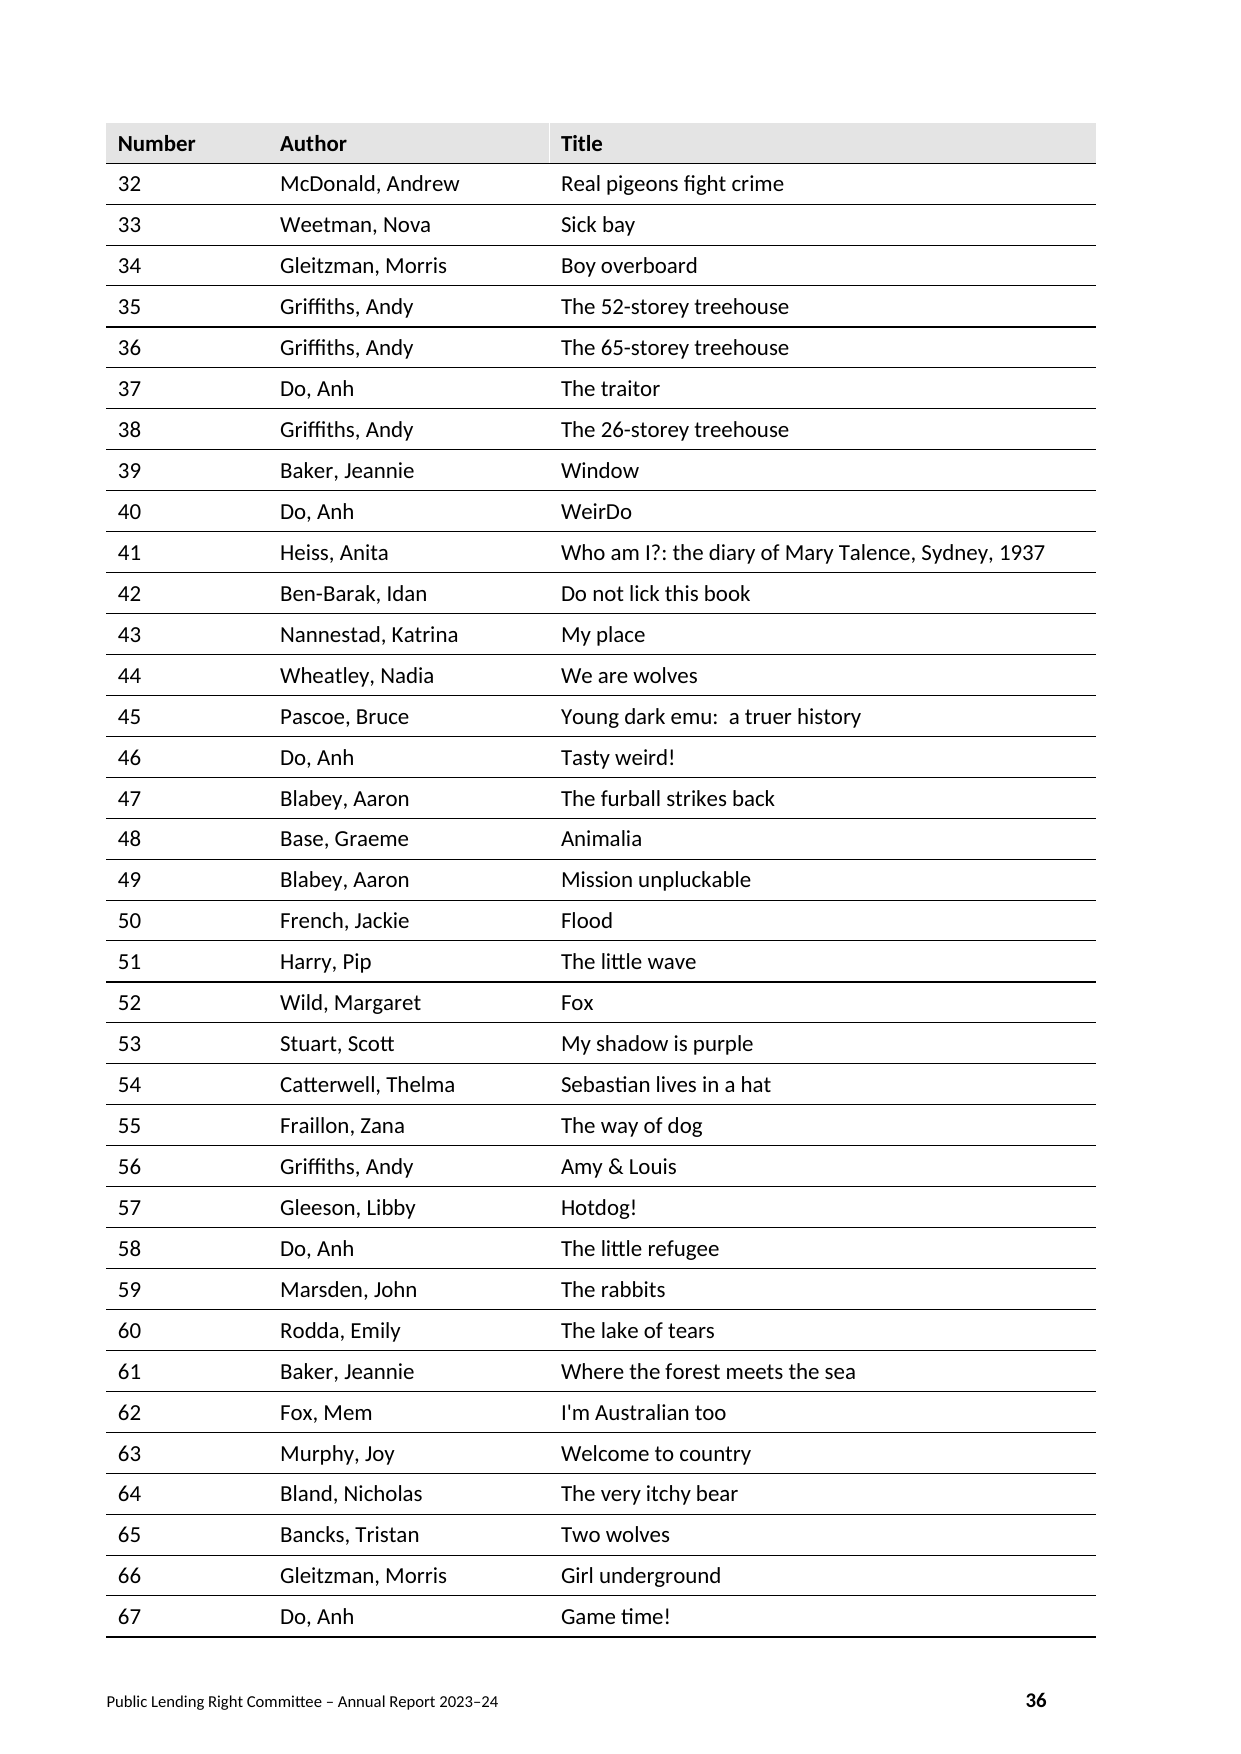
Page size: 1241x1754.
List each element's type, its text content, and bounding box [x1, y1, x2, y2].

table_cell Catterwell, Thelma [269, 1064, 549, 1104]
table_cell 42 [106, 573, 269, 613]
table_cell McDonald, Andrew [269, 164, 549, 203]
table_cell WeirDo [550, 491, 1096, 531]
table_cell Gleitzman, Morris [269, 246, 549, 285]
table_cell The rabbits [550, 1269, 1096, 1309]
table_cell Pascoe, Bruce [269, 696, 549, 736]
table_cell 55 [106, 1105, 269, 1145]
table_cell Wheatley, Nadia [269, 655, 549, 695]
table_cell Window [550, 450, 1096, 490]
table_cell Do, Anh [269, 1228, 549, 1268]
table_cell 57 [106, 1187, 269, 1227]
table_cell 59 [106, 1269, 269, 1309]
table_cell 65 [106, 1515, 269, 1554]
table_cell Bland, Nicholas [269, 1474, 549, 1513]
table_cell The 52-storey treehouse [550, 286, 1096, 326]
table_cell Griffiths, Andy [269, 1146, 549, 1186]
table_cell Amy & Louis [550, 1146, 1096, 1186]
table_cell 64 [106, 1474, 269, 1513]
table_cell Baker, Jeannie [269, 1351, 549, 1391]
table_cell 41 [106, 532, 269, 572]
table_cell Rodda, Emily [269, 1310, 549, 1350]
table_cell 60 [106, 1310, 269, 1350]
table_cell 46 [106, 737, 269, 777]
table_cell Do, Anh [269, 737, 549, 777]
table_cell Fox [550, 983, 1096, 1022]
table_header Title [550, 123, 1096, 163]
table_cell Nannestad, Katrina [269, 614, 549, 654]
table_cell Wild, Margaret [269, 983, 549, 1022]
table_cell Do, Anh [269, 368, 549, 408]
table_cell 48 [106, 819, 269, 858]
table_cell The little refugee [550, 1228, 1096, 1268]
table_cell Gleitzman, Morris [269, 1556, 549, 1595]
table_cell 38 [106, 409, 269, 449]
table_cell 39 [106, 450, 269, 490]
table_cell Girl underground [550, 1556, 1096, 1595]
table_cell 66 [106, 1556, 269, 1595]
table_cell 67 [106, 1596, 269, 1636]
table_cell 54 [106, 1064, 269, 1104]
table_cell Young dark emu: a truer history [550, 696, 1096, 736]
table_cell 34 [106, 246, 269, 285]
table_cell The traitor [550, 368, 1096, 408]
table_cell Mission unpluckable [550, 860, 1096, 899]
table_cell Welcome to country [550, 1433, 1096, 1473]
table_cell 40 [106, 491, 269, 531]
table_cell The very itchy bear [550, 1474, 1096, 1513]
table_cell Murphy, Joy [269, 1433, 549, 1473]
table_cell Do, Anh [269, 491, 549, 531]
table_cell Bancks, Tristan [269, 1515, 549, 1554]
table_cell 44 [106, 655, 269, 695]
table_cell Tasty weird! [550, 737, 1096, 777]
table_cell Sebastian lives in a hat [550, 1064, 1096, 1104]
table_header Author [269, 123, 549, 163]
table_cell 50 [106, 901, 269, 940]
table_cell 56 [106, 1146, 269, 1186]
table_cell Animalia [550, 819, 1096, 858]
table_cell Do not lick this book [550, 573, 1096, 613]
table_cell Weetman, Nova [269, 205, 549, 244]
table_cell Blabey, Aaron [269, 778, 549, 818]
table_cell Gleeson, Libby [269, 1187, 549, 1227]
table_cell Griffiths, Andy [269, 328, 549, 367]
table_cell 43 [106, 614, 269, 654]
table_cell The way of dog [550, 1105, 1096, 1145]
table_cell 61 [106, 1351, 269, 1391]
table_cell The 65-storey treehouse [550, 328, 1096, 367]
table_cell Heiss, Anita [269, 532, 549, 572]
table_cell French, Jackie [269, 901, 549, 940]
table_cell 52 [106, 983, 269, 1022]
table_cell We are wolves [550, 655, 1096, 695]
table_cell Do, Anh [269, 1596, 549, 1636]
table_cell Marsden, John [269, 1269, 549, 1309]
table_cell 53 [106, 1023, 269, 1063]
table_cell My shadow is purple [550, 1023, 1096, 1063]
table_cell 47 [106, 778, 269, 818]
table_cell Griffiths, Andy [269, 286, 549, 326]
table_cell 32 [106, 164, 269, 203]
table_cell 33 [106, 205, 269, 244]
table_cell Flood [550, 901, 1096, 940]
table_cell The little wave [550, 941, 1096, 981]
table_cell 35 [106, 286, 269, 326]
table_cell Stuart, Scott [269, 1023, 549, 1063]
table_cell My place [550, 614, 1096, 654]
table_cell Game time! [550, 1596, 1096, 1636]
table_cell Base, Graeme [269, 819, 549, 858]
table_cell 51 [106, 941, 269, 981]
table_cell Griffiths, Andy [269, 409, 549, 449]
table_cell 58 [106, 1228, 269, 1268]
table_cell Where the forest meets the sea [550, 1351, 1096, 1391]
table_cell The lake of tears [550, 1310, 1096, 1350]
table_cell Real pigeons fight crime [550, 164, 1096, 203]
table_cell I'm Australian too [550, 1392, 1096, 1432]
table_cell 49 [106, 860, 269, 899]
table_cell Boy overboard [550, 246, 1096, 285]
table_header Number [106, 123, 269, 163]
table_cell Baker, Jeannie [269, 450, 549, 490]
table_cell Fraillon, Zana [269, 1105, 549, 1145]
table_cell The 26-storey treehouse [550, 409, 1096, 449]
table_cell Hotdog! [550, 1187, 1096, 1227]
table_cell Blabey, Aaron [269, 860, 549, 899]
table_cell Ben-Barak, Idan [269, 573, 549, 613]
table_cell Who am I?: the diary of Mary Talence, Sydney, 1937 [550, 532, 1096, 572]
table_cell 62 [106, 1392, 269, 1432]
table_cell The furball strikes back [550, 778, 1096, 818]
table_cell 63 [106, 1433, 269, 1473]
table_cell 36 [106, 328, 269, 367]
table_cell Two wolves [550, 1515, 1096, 1554]
table_cell Harry, Pip [269, 941, 549, 981]
table_cell 45 [106, 696, 269, 736]
table_cell 37 [106, 368, 269, 408]
table_cell Fox, Mem [269, 1392, 549, 1432]
table_cell Sick bay [550, 205, 1096, 244]
